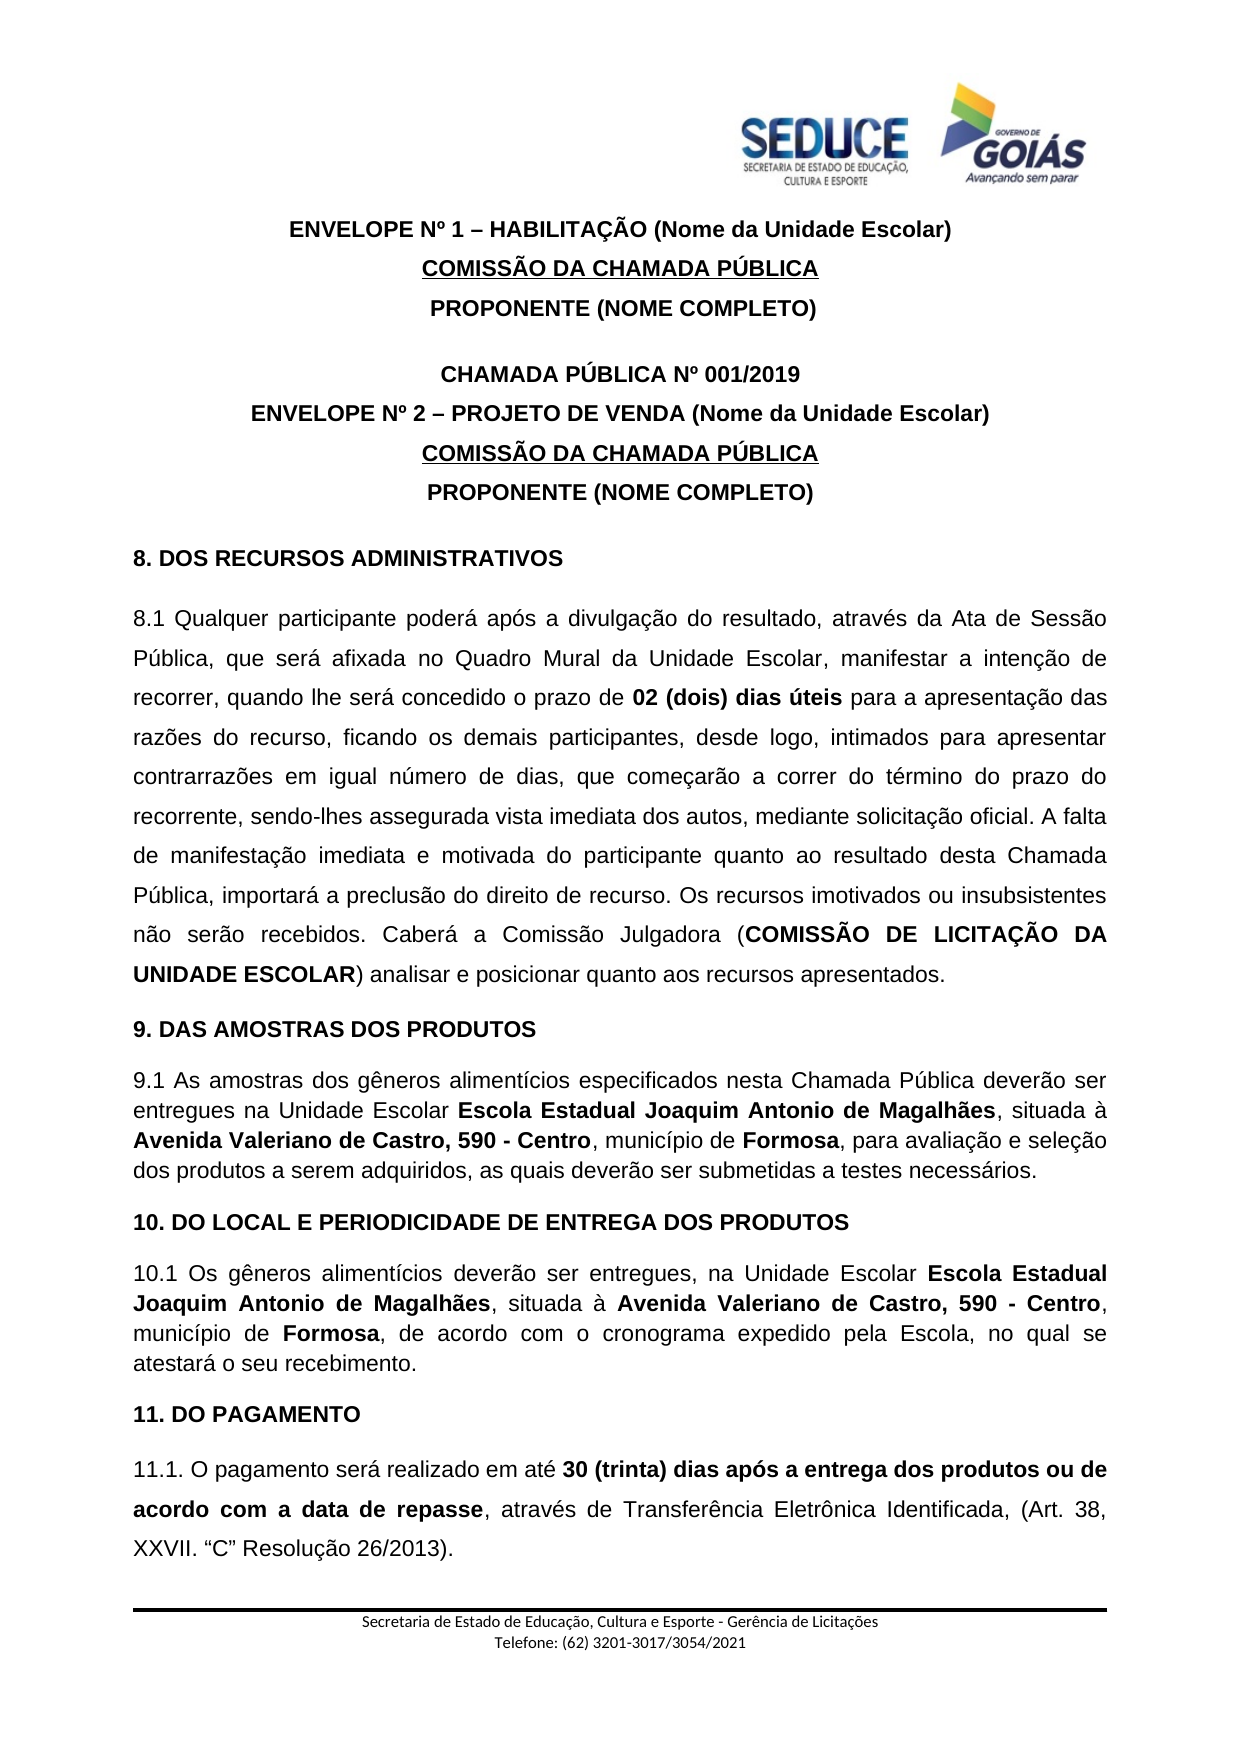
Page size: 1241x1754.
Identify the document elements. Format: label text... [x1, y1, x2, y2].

text CHAMADA PÚBLICA Nº 001/2019 [133, 361, 1107, 387]
text PROPONENTE (NOME COMPLETO) [133, 479, 1107, 506]
picture [726, 73, 1108, 216]
text PROPONENTE (NOME COMPLETO) [133, 295, 1107, 321]
text 9.1 As amostras dos gêneros alimentícios especificados nesta Chamada Pública deverão ser entregues na Unidade Escolar Escola Estadual Joaquim Antonio de Magalhães, situada à Avenida Valeriano de Castro, 590 - Centro, município de Formosa, para avaliação e seleção dos produtos a serem adquiridos, as quais deverão ser submetidas a testes necessários. [133, 1067, 1107, 1184]
text COMISSÃO DA CHAMADA PÚBLICA [133, 255, 1107, 282]
text COMISSÃO DA CHAMADA PÚBLICA [133, 440, 1107, 466]
text 9. DAS AMOSTRAS DOS PRODUTOS [133, 1016, 1013, 1042]
text 11.1. O pagamento será realizado em até 30 (trinta) dias após a entrega dos produtos ou de acordo com a data de repasse, através de Transferência Eletrônica Identificada, (Art. 38, XXVII. “C” Resolução 26/2013). [133, 1456, 1107, 1562]
text ENVELOPE Nº 2 – PROJETO DE VENDA (Nome da Unidade Escolar) [133, 400, 1107, 427]
text ENVELOPE Nº 1 – HABILITAÇÃO (Nome da Unidade Escolar) [133, 216, 1107, 242]
text 11. DO PAGAMENTO [133, 1401, 1107, 1427]
text 10. DO LOCAL E PERIODICIDADE DE ENTREGA DOS PRODUTOS [133, 1208, 1103, 1235]
text 8. DOS RECURSOS ADMINISTRATIVOS [133, 545, 1107, 571]
text 8.1 Qualquer participante poderá após a divulgação do resultado, através da Ata de Sessão Pública, que será afixada no Quadro Mural da Unidade Escolar, manifestar a intenção de recorrer, quando lhe será concedido o prazo de 02 (dois) dias úteis para a apresentação das razões do recurso, ficando os demais participantes, desde logo, intimados para apresentar contrarrazões em igual número de dias, que começarão a correr do término do prazo do recorrente, sendo-lhes assegurada vista imediata dos autos, mediante solicitação oficial. A falta de manifestação imediata e motivada do participante quanto ao resultado desta Chamada Pública, importará a preclusão do direito de recurso. Os recursos imotivados ou insubsistentes não serão recebidos. Caberá a Comissão Julgadora (COMISSÃO DE LICITAÇÃO DA UNIDADE ESCOLAR) analisar e posicionar quanto aos recursos apresentados. [133, 605, 1107, 987]
text 10.1 Os gêneros alimentícios deverão ser entregues, na Unidade Escolar Escola Estadual Joaquim Antonio de Magalhães, situada à Avenida Valeriano de Castro, 590 - Centro, município de Formosa, de acordo com o cronograma expedido pela Escola, no qual se atestará o seu recebimento. [133, 1259, 1107, 1376]
